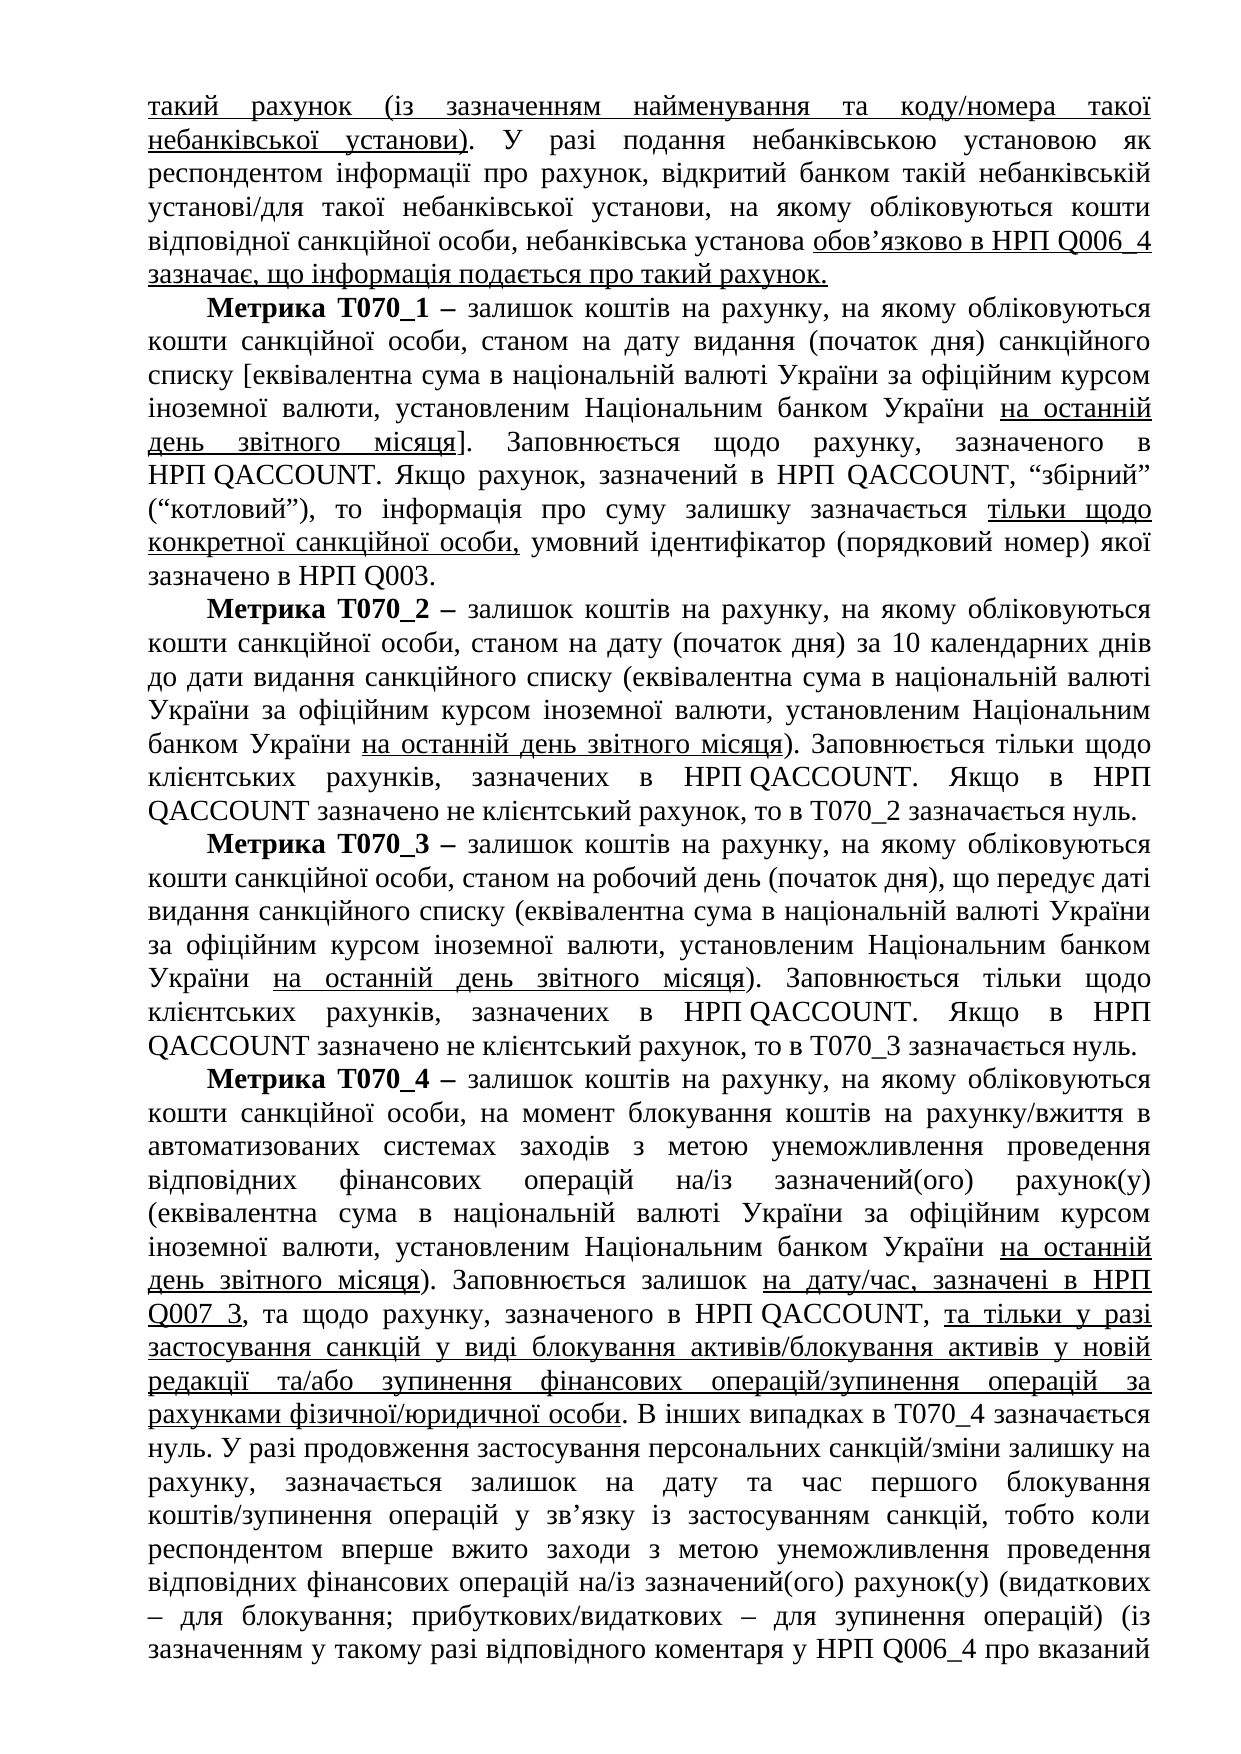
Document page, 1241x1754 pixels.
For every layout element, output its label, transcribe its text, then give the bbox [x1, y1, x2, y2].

text Метрика T070_2 – залишок коштів на рахунку, на якому обліковуються кошти санкційної особи, станом на дату (початок дня) за 10 календарних днів до дати видання санкційного списку (еквівалентна сума в національній валюті України за офіційним курсом іноземної валюти, установленим Національним банком України на останній день звітного місяця). Заповнюється тільки щодо клієнтських рахунків, зазначених в НРП QACCOUNT. Якщо в НРП QACCOUNT зазначено не клієнтський рахунок, то в T070_2 зазначається нуль. [148, 592, 1152, 826]
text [148, 1394, 1152, 1665]
text Метрика T070_1 – залишок коштів на рахунку, на якому обліковуються кошти санкційної особи, станом на дату видання (початок дня) санкційного списку [еквівалентна сума в національній валюті України за офіційним курсом іноземної валюти, установленим Національним банком України на останній день звітного місяця]. Заповнюється щодо рахунку, зазначеного в НРП QACCOUNT. Якщо рахунок, зазначений в НРП QACCOUNT, “збірний” (“котловий”), то інформація про суму залишку зазначається тільки щодо конкретної санкційної особи, умовний ідентифікатор (порядковий номер) якої зазначено в НРП Q003. [148, 290, 1152, 592]
text Метрика T070_3 – залишок коштів на рахунку, на якому обліковуються кошти санкційної особи, станом на робочий день (початок дня), що передує даті видання санкційного списку (еквівалентна сума в національній валюті України за офіційним курсом іноземної валюти, установленим Національним банком України на останній день звітного місяця). Заповнюється тільки щодо клієнтських рахунків, зазначених в НРП QACCOUNT. Якщо в НРП QACCOUNT зазначено не клієнтський рахунок, то в T070_3 зазначається нуль. [148, 826, 1152, 1061]
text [148, 88, 1152, 290]
